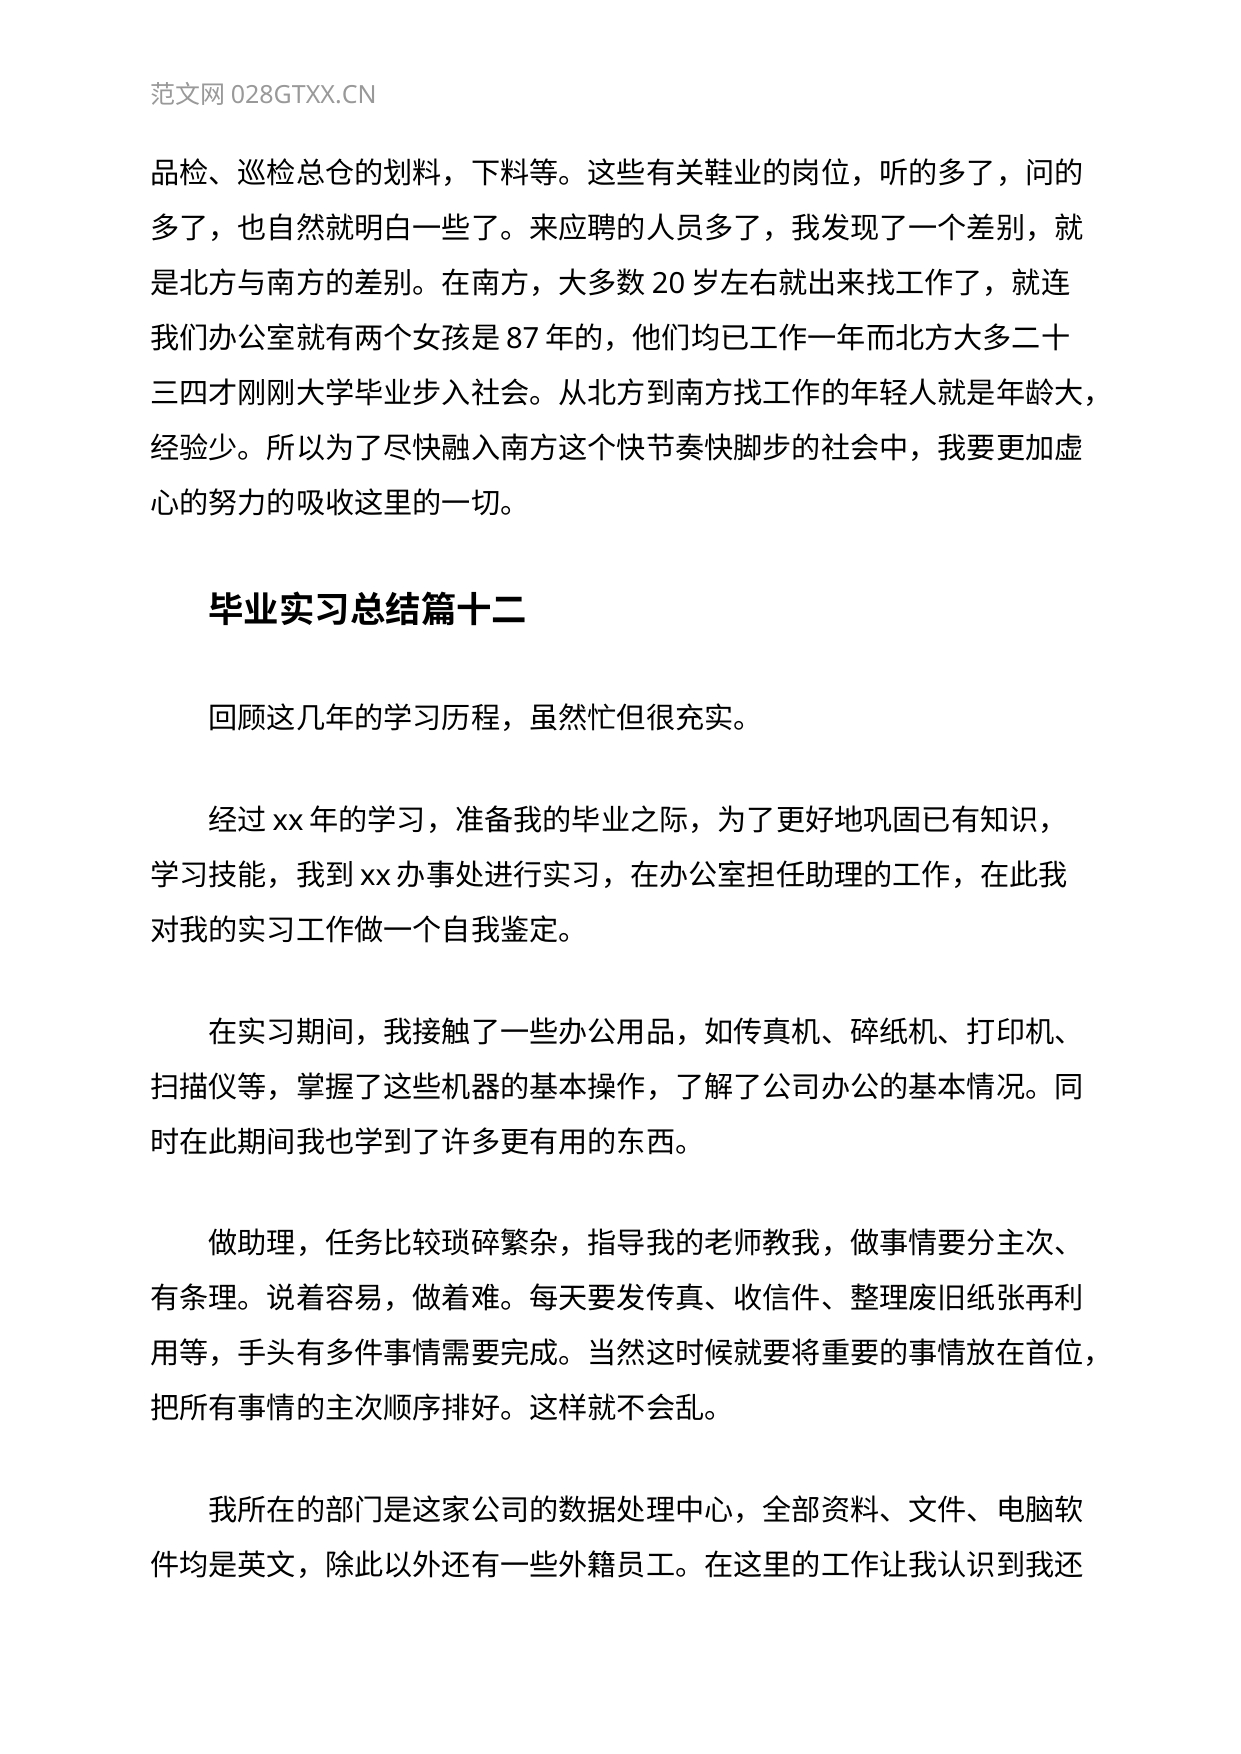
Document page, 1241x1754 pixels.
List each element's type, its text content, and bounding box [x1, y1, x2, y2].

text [150, 1486, 1090, 1583]
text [150, 150, 1090, 522]
text 毕业实习总结篇十二 [150, 581, 1090, 633]
text 在实习期间，我接触了一些办公用品，如传真机、碎纸机、打印机、扫描仪等，掌握了这些机器的基本操作，了解了公司办公的基本情况。同时在此期间我也学到了许多更有用的东西。 [150, 1008, 1090, 1160]
text 回顾这几年的学习历程，虽然忙但很充实。 [150, 695, 1090, 737]
text 做助理，任务比较琐碎繁杂，指导我的老师教我，做事情要分主次、有条理。说着容易，做着难。每天要发传真、收信件、整理废旧纸张再利用等，手头有多件事情需要完成。当然这时候就要将重要的事情放在首位，把所有事情的主次顺序排好。这样就不会乱。 [150, 1220, 1090, 1427]
text 经过xx年的学习，准备我的毕业之际，为了更好地巩固已有知识，学习技能，我到xx办事处进行实习，在办公室担任助理的工作，在此我对我的实习工作做一个自我鉴定。 [150, 797, 1090, 949]
